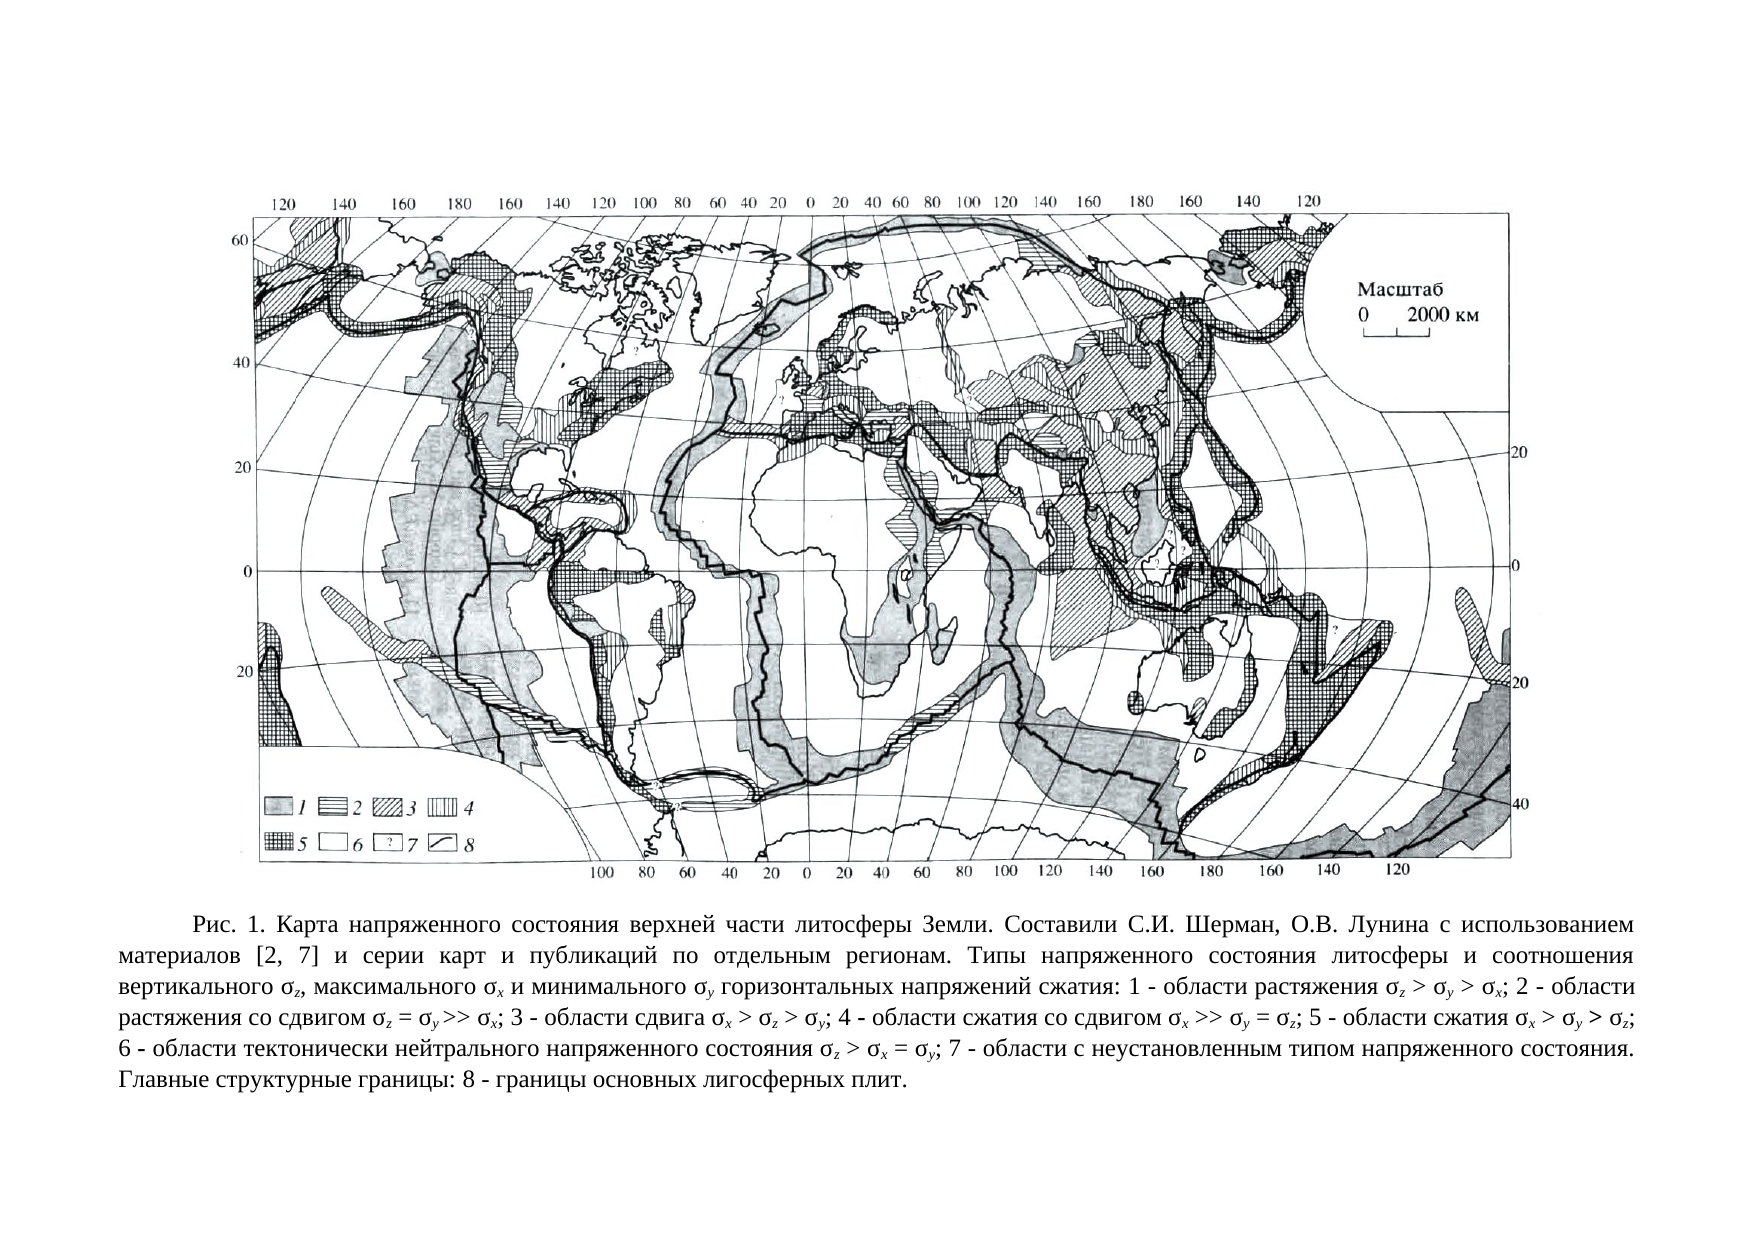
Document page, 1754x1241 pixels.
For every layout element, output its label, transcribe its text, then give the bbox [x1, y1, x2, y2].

picture [204, 177, 1550, 891]
text Рис. 1. Карта напряженного состояния верхней части литосферы Земли. Составили С.И. Шерман, О.В. Лунина с использованием материалов [2, 7] и серии карт и публикаций по отдельным регионам. Типы напряженного состояния литосферы и соотношения вертикального σz, максимального σx и минимального σy горизонтальных напряжений сжатия: 1 - области растяжения σz > σy > σx; 2 - области растяжения со сдвигом σz = σy >> σx; 3 - области сдвига σx > σz > σy; 4 - области сжатия со сдвигом σx >> σy = σz; 5 - области сжатия σx > σy > σz; 6 - области тектонически нейтрального напряженного состояния σz > σx = σy; 7 - области с неустановленным типом напряженного состояния. Главные структурные границы: 8 - границы основных лигосферных плит. [118, 909, 1636, 1093]
